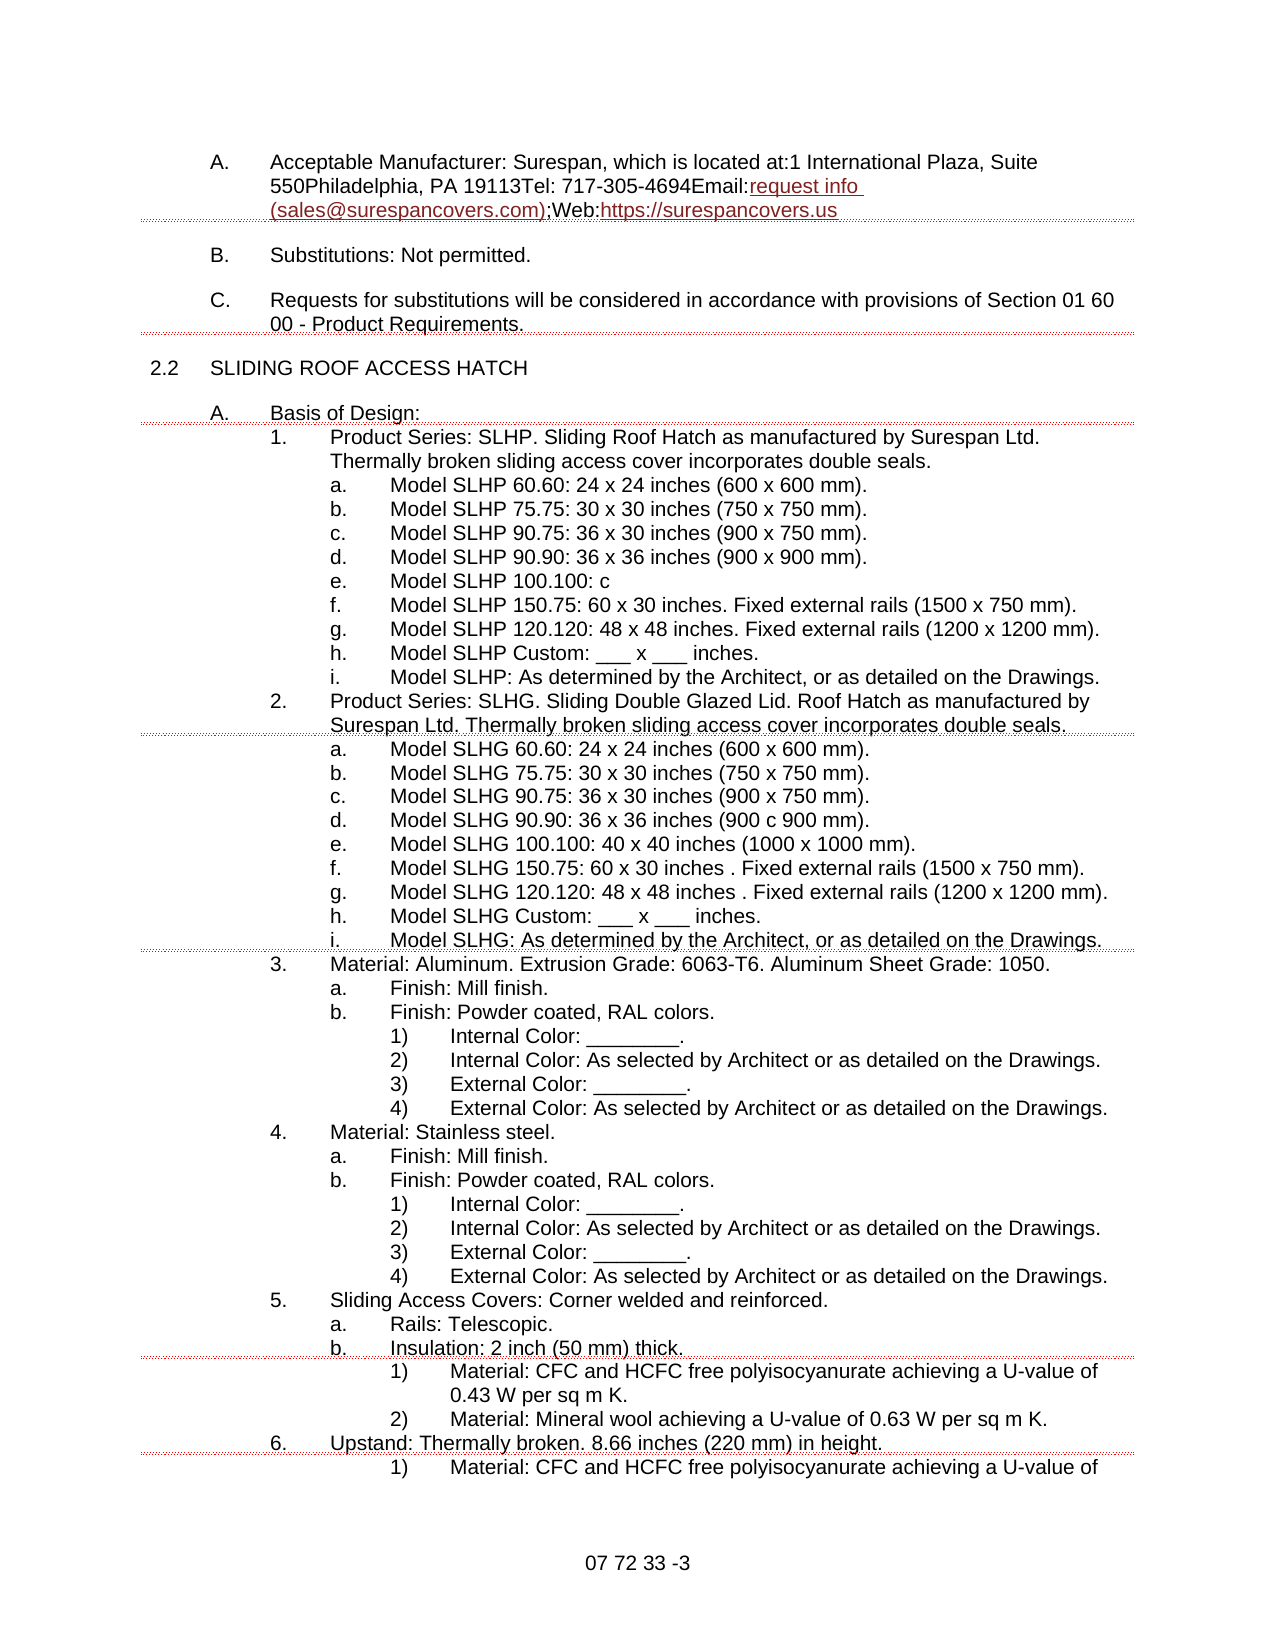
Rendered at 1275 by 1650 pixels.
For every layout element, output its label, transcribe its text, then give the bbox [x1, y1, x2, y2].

list Internal Color: As selected by Architect or as detailed on the Drawings. [390, 1216, 1125, 1239]
list Model SLHP 100.100: c [330, 569, 1125, 593]
list Basis of Design: [210, 401, 1125, 425]
list Upstand: Thermally broken. 8.66 inches (220 mm) in height. [270, 1431, 1125, 1455]
list Model SLHG 90.75: 36 x 30 inches (900 x 750 mm). [330, 784, 1125, 808]
list Product Series: SLHP. Sliding Roof Hatch as manufactured by Surespan Ltd. Thermally broken sliding access cover incorporates double seals. [270, 425, 1125, 473]
list Model SLHG 75.75: 30 x 30 inches (750 x 750 mm). [330, 760, 1125, 784]
list Model SLHG 90.90: 36 x 36 inches (900 c 900 mm). [330, 808, 1125, 832]
list Substitutions: Not permitted. [210, 243, 1125, 267]
list External Color: ________. [390, 1239, 1125, 1263]
list Finish: Mill finish. [330, 1144, 1125, 1168]
list Internal Color: ________. [390, 1192, 1125, 1216]
list Rails: Telescopic. [330, 1311, 1125, 1335]
list Model SLHP 150.75: 60 x 30 inches. Fixed external rails (1500 x 750 mm). [330, 593, 1125, 617]
list Acceptable Manufacturer: Surespan, which is located at:1 International Plaza, Suite 550Philadelphia, PA 19113Tel: 717-305-4694Email: request info (sales@surespancovers.com);Web: https://surespancovers.us [210, 150, 1125, 222]
list External Color: As selected by Architect or as detailed on the Drawings. [390, 1263, 1125, 1287]
list Model SLHP 120.120: 48 x 48 inches. Fixed external rails (1200 x 1200 mm). [330, 617, 1125, 641]
list Requests for substitutions will be considered in accordance with provisions of Section 01 60 00 - Product Requirements. [210, 287, 1125, 335]
list Internal Color: ________. [390, 1024, 1125, 1048]
list Material: CFC and HCFC free polyisocyanurate achieving a U-value of 0.43 W per sq m K. [390, 1359, 1125, 1407]
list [390, 1455, 1125, 1479]
list Product Series: SLHG. Sliding Double Glazed Lid. Roof Hatch as manufactured by Surespan Ltd. Thermally broken sliding access cover incorporates double seals. [270, 688, 1125, 736]
list Finish: Powder coated, RAL colors. [330, 1000, 1125, 1024]
list External Color: As selected by Architect or as detailed on the Drawings. [390, 1096, 1125, 1120]
list Model SLHP 90.90: 36 x 36 inches (900 x 900 mm). [330, 545, 1125, 569]
list Model SLHP 75.75: 30 x 30 inches (750 x 750 mm). [330, 497, 1125, 521]
list Model SLHP: As determined by the Architect, or as detailed on the Drawings. [330, 664, 1125, 688]
list Finish: Mill finish. [330, 976, 1125, 1000]
list Model SLHG 150.75: 60 x 30 inches . Fixed external rails (1500 x 750 mm). [330, 856, 1125, 880]
list Insulation: 2 inch (50 mm) thick. [330, 1335, 1125, 1359]
list Internal Color: As selected by Architect or as detailed on the Drawings. [390, 1048, 1125, 1072]
list Material: Aluminum. Extrusion Grade: 6063-T6. Aluminum Sheet Grade: 1050. [270, 952, 1125, 976]
list Model SLHG 120.120: 48 x 48 inches . Fixed external rails (1200 x 1200 mm). [330, 880, 1125, 904]
list Sliding Access Covers: Corner welded and reinforced. [270, 1287, 1125, 1311]
list Model SLHP 90.75: 36 x 30 inches (900 x 750 mm). [330, 521, 1125, 545]
list Model SLHG: As determined by the Architect, or as detailed on the Drawings. [330, 928, 1125, 952]
list Material: Stainless steel. [270, 1120, 1125, 1144]
list Finish: Powder coated, RAL colors. [330, 1168, 1125, 1192]
list Model SLHP Custom: ___ x ___ inches. [330, 641, 1125, 664]
list Model SLHG 60.60: 24 x 24 inches (600 x 600 mm). [330, 736, 1125, 760]
list External Color: ________. [390, 1072, 1125, 1096]
list Model SLHG Custom: ___ x ___ inches. [330, 904, 1125, 928]
list Model SLHG 100.100: 40 x 40 inches (1000 x 1000 mm). [330, 832, 1125, 856]
list SLIDING ROOF ACCESS HATCH [150, 356, 1125, 380]
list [390, 1407, 1125, 1431]
list Model SLHP 60.60: 24 x 24 inches (600 x 600 mm). [330, 473, 1125, 497]
